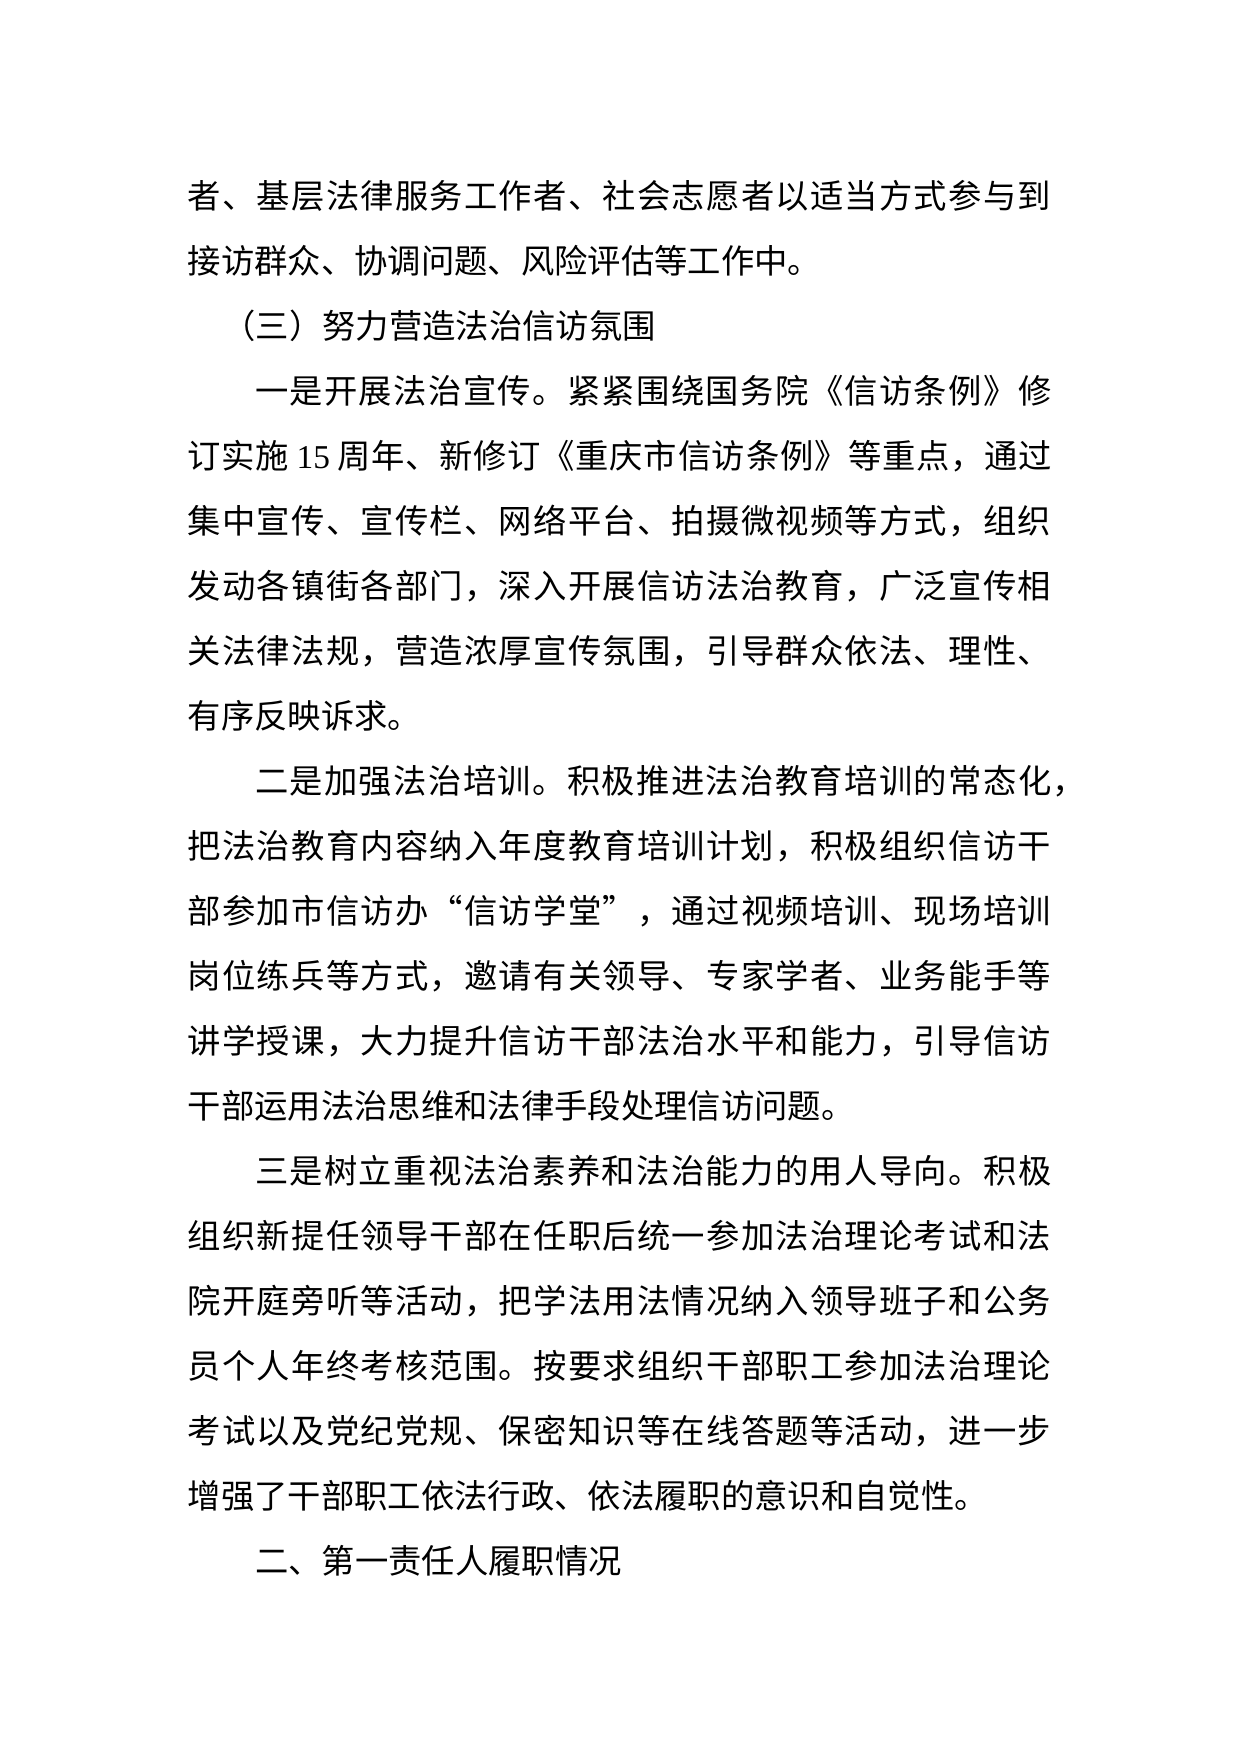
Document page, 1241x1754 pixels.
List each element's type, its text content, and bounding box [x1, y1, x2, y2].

text 一是开展法治宣传。紧紧围绕国务院《信访条例》修订实施15周年、新修订《重庆市信访条例》等重点，通过集中宣传、宣传栏、网络平台、拍摄微视频等方式，组织发动各镇街各部门，深入开展信访法治教育，广泛宣传相关法律法规，营造浓厚宣传氛围，引导群众依法、理性、有序反映诉求。 [187, 357, 1053, 747]
text 三是树立重视法治素养和法治能力的用人导向。积极组织新提任领导干部在任职后统一参加法治理论考试和法院开庭旁听等活动，把学法用法情况纳入领导班子和公务员个人年终考核范围。按要求组织干部职工参加法治理论考试以及党纪党规、保密知识等在线答题等活动，进一步增强了干部职工依法行政、依法履职的意识和自觉性。 [187, 1137, 1053, 1527]
text 二是加强法治培训。积极推进法治教育培训的常态化，把法治教育内容纳入年度教育培训计划，积极组织信访干部参加市信访办“信访学堂”，通过视频培训、现场培训、岗位练兵等方式，邀请有关领导、专家学者、业务能手等讲学授课，大力提升信访干部法治水平和能力，引导信访干部运用法治思维和法律手段处理信访问题。 [187, 747, 1053, 1137]
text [187, 162, 1053, 292]
text （三）努力营造法治信访氛围 [187, 292, 1053, 357]
text 二、第一责任人履职情况 [187, 1527, 1053, 1592]
